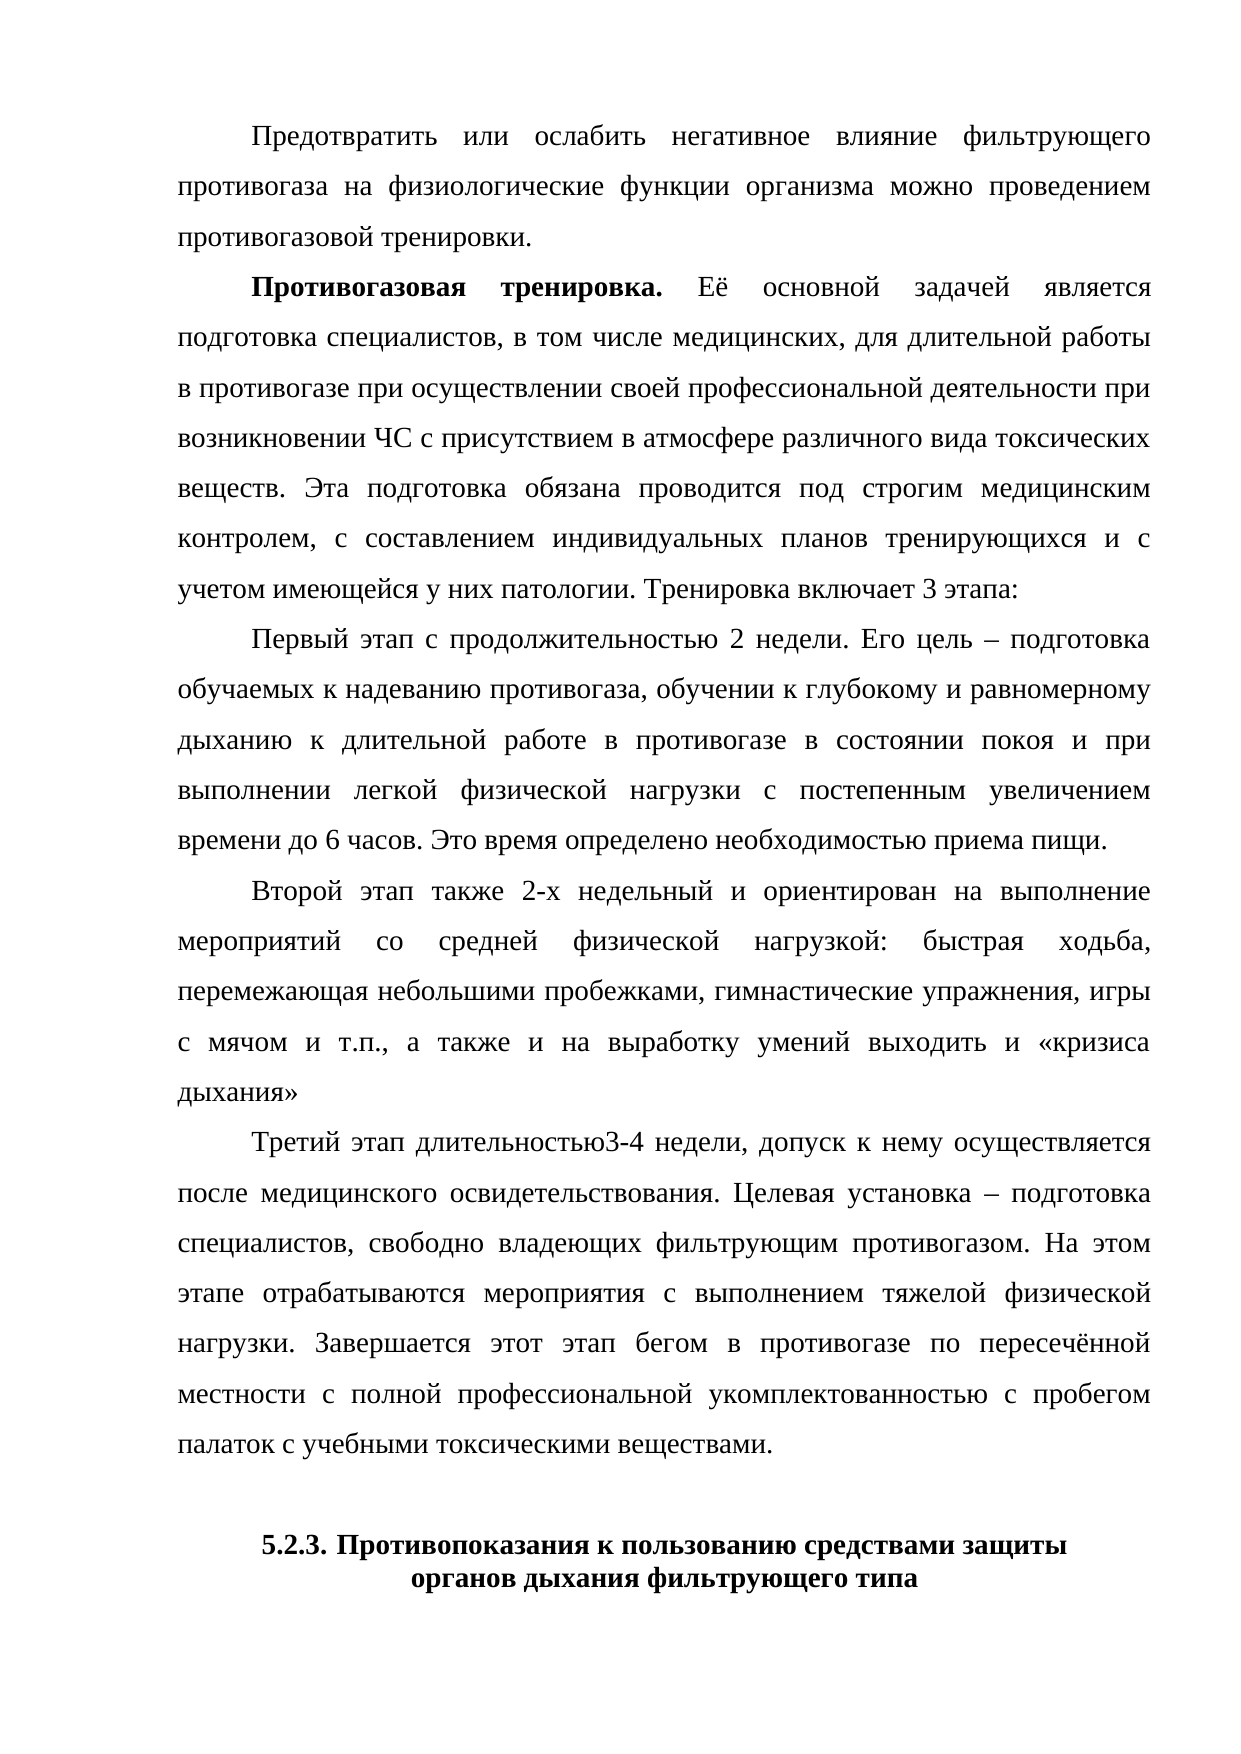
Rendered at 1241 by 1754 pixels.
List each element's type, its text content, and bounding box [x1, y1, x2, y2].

text органов дыхания фильтрующего типа [177, 1560, 1152, 1594]
text Первый этап с продолжительностью 2 недели. Его цель – подготовка обучаемых к надеванию противогаза, обучении к глубокому и равномерному дыханию к длительной работе в противогазе в состоянии покоя и при выполнении легкой физической нагрузки с постепенным увеличением времени до 6 часов. Это время определено необходимостью приема пищи. [177, 621, 1152, 856]
text Предотвратить или ослабить негативное влияние фильтрующего противогаза на физиологические функции организма можно проведением противогазовой тренировки. [177, 118, 1152, 252]
list Противопоказания к пользованию средствами защиты [177, 1527, 1152, 1560]
text Противогазовая тренировка. Её основной задачей является подготовка специалистов, в том числе медицинских, для длительной работы в противогазе при осуществлении своей профессиональной деятельности при возникновении ЧС с присутствием в атмосфере различного вида токсических веществ. Эта подготовка обязана проводится под строгим медицинским контролем, с составлением индивидуальных планов тренирующихся и с учетом имеющейся у них патологии. Тренировка включает 3 этапа: [177, 269, 1152, 604]
text Третий этап длительностью3-4 недели, допуск к нему осуществляется после медицинского освидетельствования. Целевая установка – подготовка специалистов, свободно владеющих фильтрующим противогазом. На этом этапе отрабатываются мероприятия с выполнением тяжелой физической нагрузки. Завершается этот этап бегом в противогазе по пересечённой местности с полной профессиональной укомплектованностью с пробегом палаток с учебными токсическими веществами. [177, 1124, 1152, 1460]
text Второй этап также 2-х недельный и ориентирован на выполнение мероприятий со средней физической нагрузкой: быстрая ходьба, перемежающая небольшими пробежками, гимнастические упражнения, игры с мячом и т.п., а также и на выработку умений выходить и «кризиса дыхания» [177, 873, 1152, 1108]
